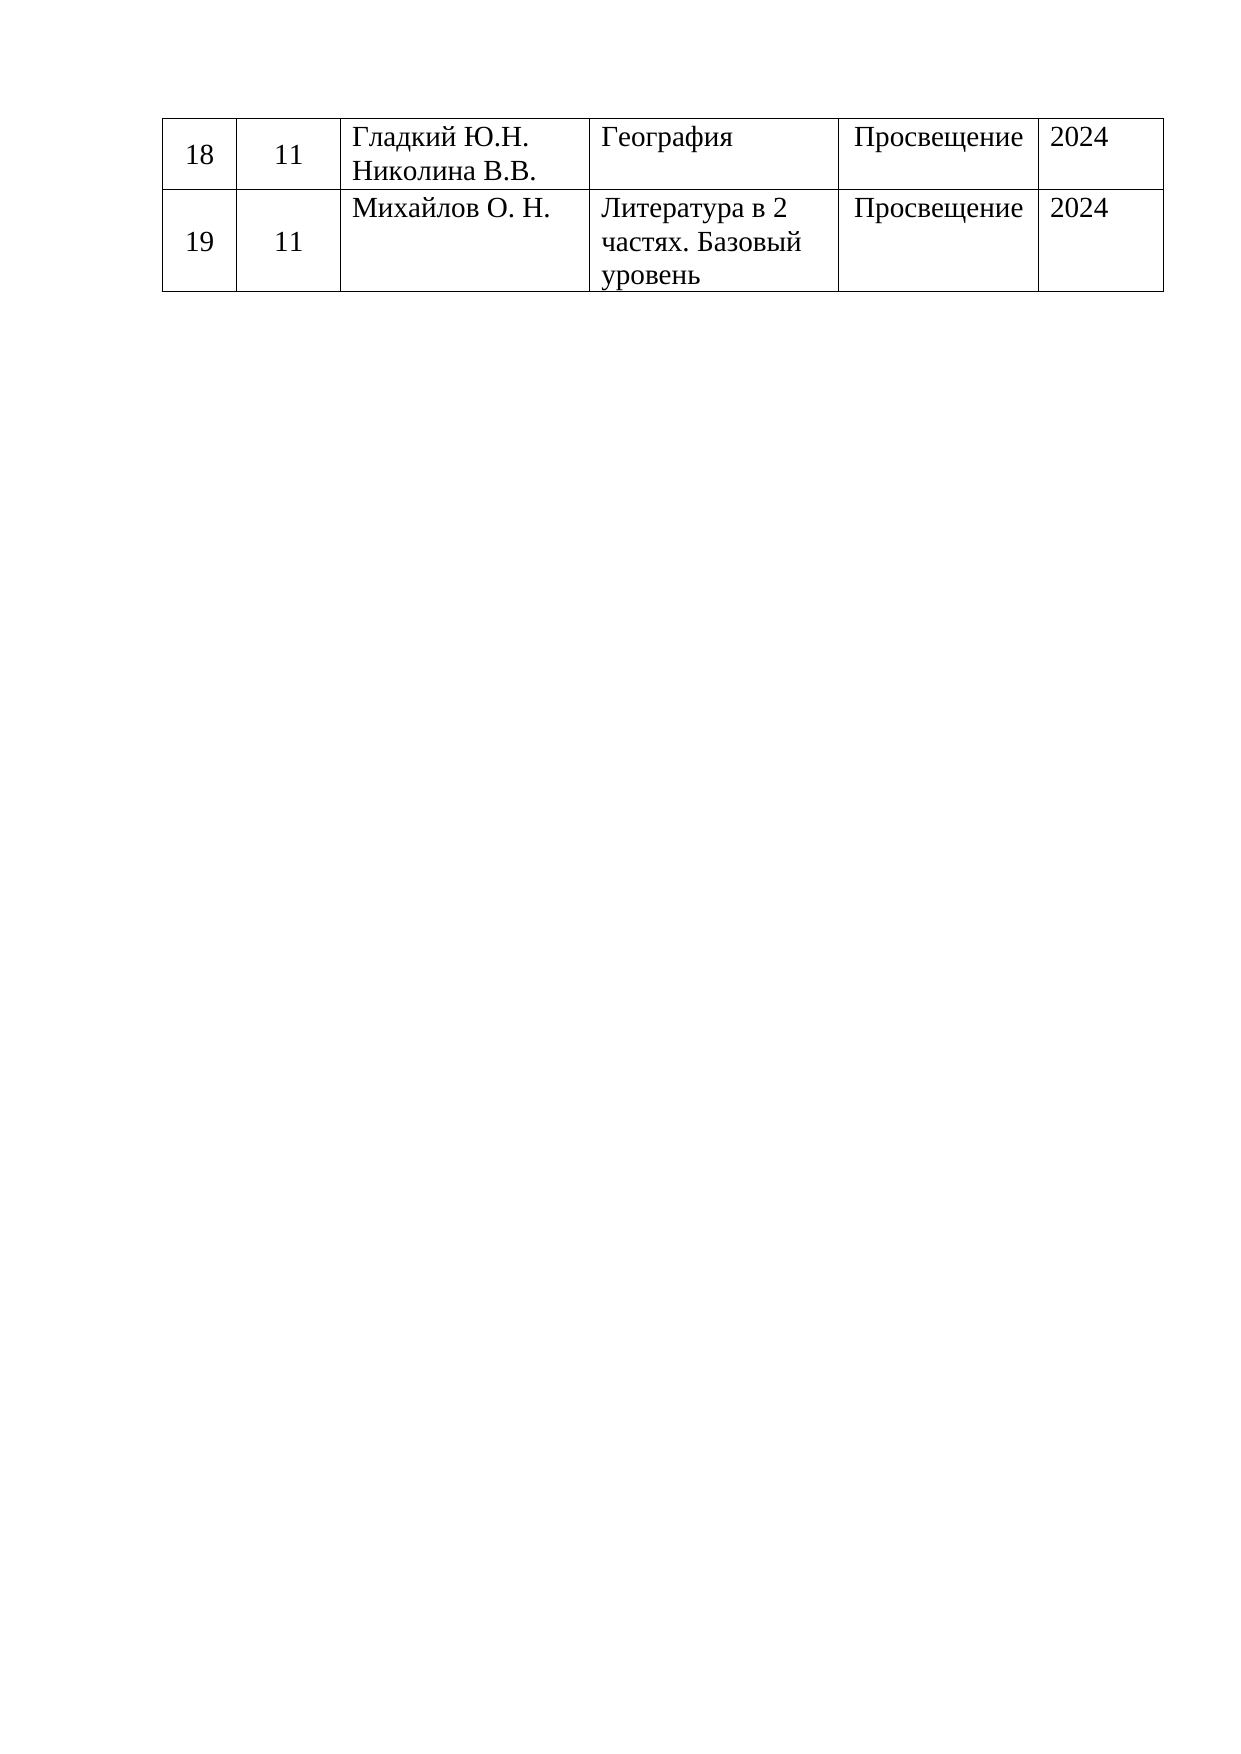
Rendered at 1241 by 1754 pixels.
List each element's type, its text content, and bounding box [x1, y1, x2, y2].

table_cell Михайлов О. Н. [341, 190, 589, 291]
table_cell Гладкий Ю.Н. Николина В.В. [341, 119, 589, 189]
table_cell Литература в 2 частях. Базовый уровень [590, 190, 838, 291]
table_cell 19 [163, 190, 236, 291]
table_cell 2024 [1039, 119, 1163, 189]
table_cell География [590, 119, 838, 189]
table_cell 11 [237, 190, 340, 291]
table_cell Просвещение [839, 190, 1038, 291]
table_cell 2024 [1039, 190, 1163, 291]
table_cell Просвещение [839, 119, 1038, 189]
table_cell 11 [237, 119, 340, 189]
table_cell 18 [163, 119, 236, 189]
